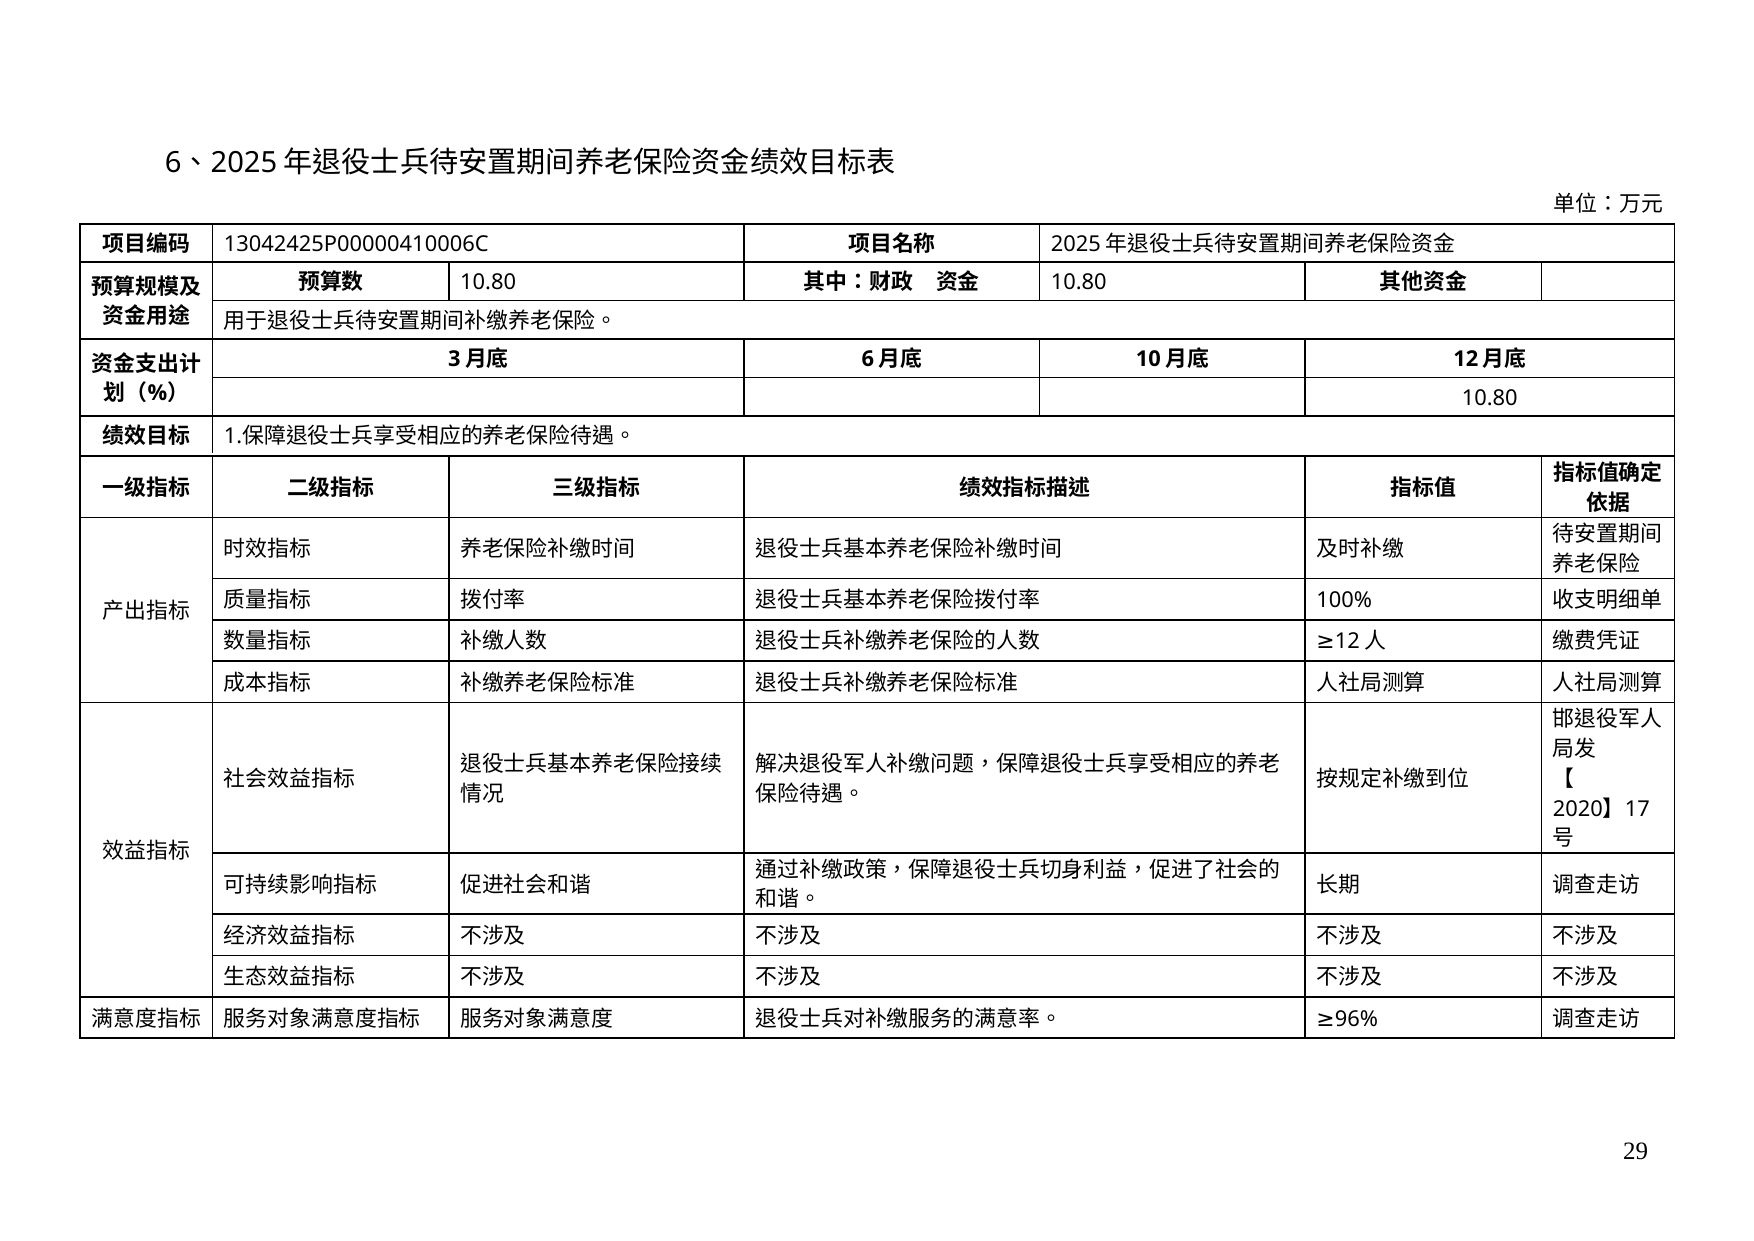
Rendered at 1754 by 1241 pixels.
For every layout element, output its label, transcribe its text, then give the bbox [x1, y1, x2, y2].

table_cell 退役士兵补缴养老保险的人数 [745, 621, 1304, 660]
table_cell 6月底 [745, 340, 1039, 377]
table_cell 养老保险补缴时间 [450, 518, 743, 577]
table_cell 调查走访 [1542, 998, 1674, 1037]
table_cell 2025年退役士兵待安置期间养老保险资金 [1040, 225, 1674, 261]
table_cell 服务对象满意度 [450, 998, 743, 1037]
text 6、2025年退役士兵待安置期间养老保险资金绩效目标表 [106, 142, 1648, 181]
table_cell 不涉及 [745, 915, 1304, 954]
table_cell 12月底 [1306, 340, 1674, 377]
table_cell 预算规模及资金用途 [81, 263, 212, 338]
table_cell 产出指标 [81, 518, 212, 702]
table_cell 服务对象满意度指标 [213, 998, 448, 1037]
table_cell [1542, 263, 1674, 300]
table_cell 补缴人数 [450, 621, 743, 660]
table_cell 10月底 [1040, 340, 1304, 377]
table_header 三级指标 [450, 457, 743, 516]
table_header 一级指标 [81, 457, 212, 516]
table_cell 不涉及 [450, 956, 743, 996]
table_cell 补缴养老保险标准 [450, 662, 743, 702]
table_cell 13042425P00000410006C [213, 225, 743, 261]
table_cell 10.80 [1306, 378, 1674, 415]
table_cell 其他资金 [1306, 263, 1541, 300]
table_cell 社会效益指标 [213, 703, 448, 852]
table_cell 3月底 [213, 340, 743, 377]
table_cell 退役士兵基本养老保险补缴时间 [745, 518, 1304, 577]
table_cell 解决退役军人补缴问题，保障退役士兵享受相应的养老保险待遇。 [745, 703, 1304, 852]
table_cell 及时补缴 [1306, 518, 1541, 577]
table_cell 10.80 [1040, 263, 1304, 300]
table_cell ≥12人 [1306, 621, 1541, 660]
table_cell 人社局测算 [1542, 662, 1674, 702]
table_cell 成本指标 [213, 662, 448, 702]
table_cell 退役士兵基本养老保险拨付率 [745, 579, 1304, 619]
table_cell 项目名称 [745, 225, 1039, 261]
table_cell ≥96% [1306, 998, 1541, 1037]
table_cell 时效指标 [213, 518, 448, 577]
table_cell 不涉及 [1306, 956, 1541, 996]
table_cell [1040, 378, 1304, 415]
table_cell [213, 378, 743, 415]
table_cell 不涉及 [1542, 956, 1674, 996]
table_header 指标值确定依据 [1542, 457, 1674, 516]
table_cell 待安置期间养老保险 [1542, 518, 1674, 577]
table_cell 收支明细单 [1542, 579, 1674, 619]
table_cell 1.保障退役士兵享受相应的养老保险待遇。 [213, 417, 1674, 453]
table_cell 生态效益指标 [213, 956, 448, 996]
table_cell 绩效目标 [81, 417, 212, 453]
table_cell 缴费凭证 [1542, 621, 1674, 660]
table_cell 项目编码 [81, 225, 212, 261]
table_cell 通过补缴政策，保障退役士兵切身利益，促进了社会的和谐。 [745, 854, 1304, 913]
table_cell 不涉及 [1306, 915, 1541, 954]
table_cell 100% [1306, 579, 1541, 619]
table_cell 效益指标 [81, 703, 212, 996]
table_cell 退役士兵基本养老保险接续情况 [450, 703, 743, 852]
table_cell 资金支出计划（%） [81, 340, 212, 415]
table_header 绩效指标描述 [745, 457, 1304, 516]
table_cell 促进社会和谐 [450, 854, 743, 913]
table_cell 可持续影响指标 [213, 854, 448, 913]
table_cell 用于退役士兵待安置期间补缴养老保险。 [213, 301, 1674, 338]
table_cell 调查走访 [1542, 854, 1674, 913]
table_cell [745, 378, 1039, 415]
table_cell 10.80 [450, 263, 743, 300]
table_cell 长期 [1306, 854, 1541, 913]
table_cell 不涉及 [1542, 915, 1674, 954]
table_cell 不涉及 [450, 915, 743, 954]
table_cell 质量指标 [213, 579, 448, 619]
table_cell 拨付率 [450, 579, 743, 619]
table_cell 经济效益指标 [213, 915, 448, 954]
table_cell 不涉及 [745, 956, 1304, 996]
table_cell 人社局测算 [1306, 662, 1541, 702]
table_cell 数量指标 [213, 621, 448, 660]
table_cell 邯退役军人局发【2020】17号 [1542, 703, 1674, 852]
table_cell 预算数 [213, 263, 448, 300]
table_cell 退役士兵对补缴服务的满意率。 [745, 998, 1304, 1037]
table_cell 退役士兵补缴养老保险标准 [745, 662, 1304, 702]
table_cell 满意度指标 [81, 998, 212, 1037]
table_header 单位：万元 [81, 183, 1674, 223]
table_cell 其中：财政 资金 [745, 263, 1039, 300]
table_cell 按规定补缴到位 [1306, 703, 1541, 852]
table_header 指标值 [1306, 457, 1541, 516]
table_header 二级指标 [213, 457, 448, 516]
